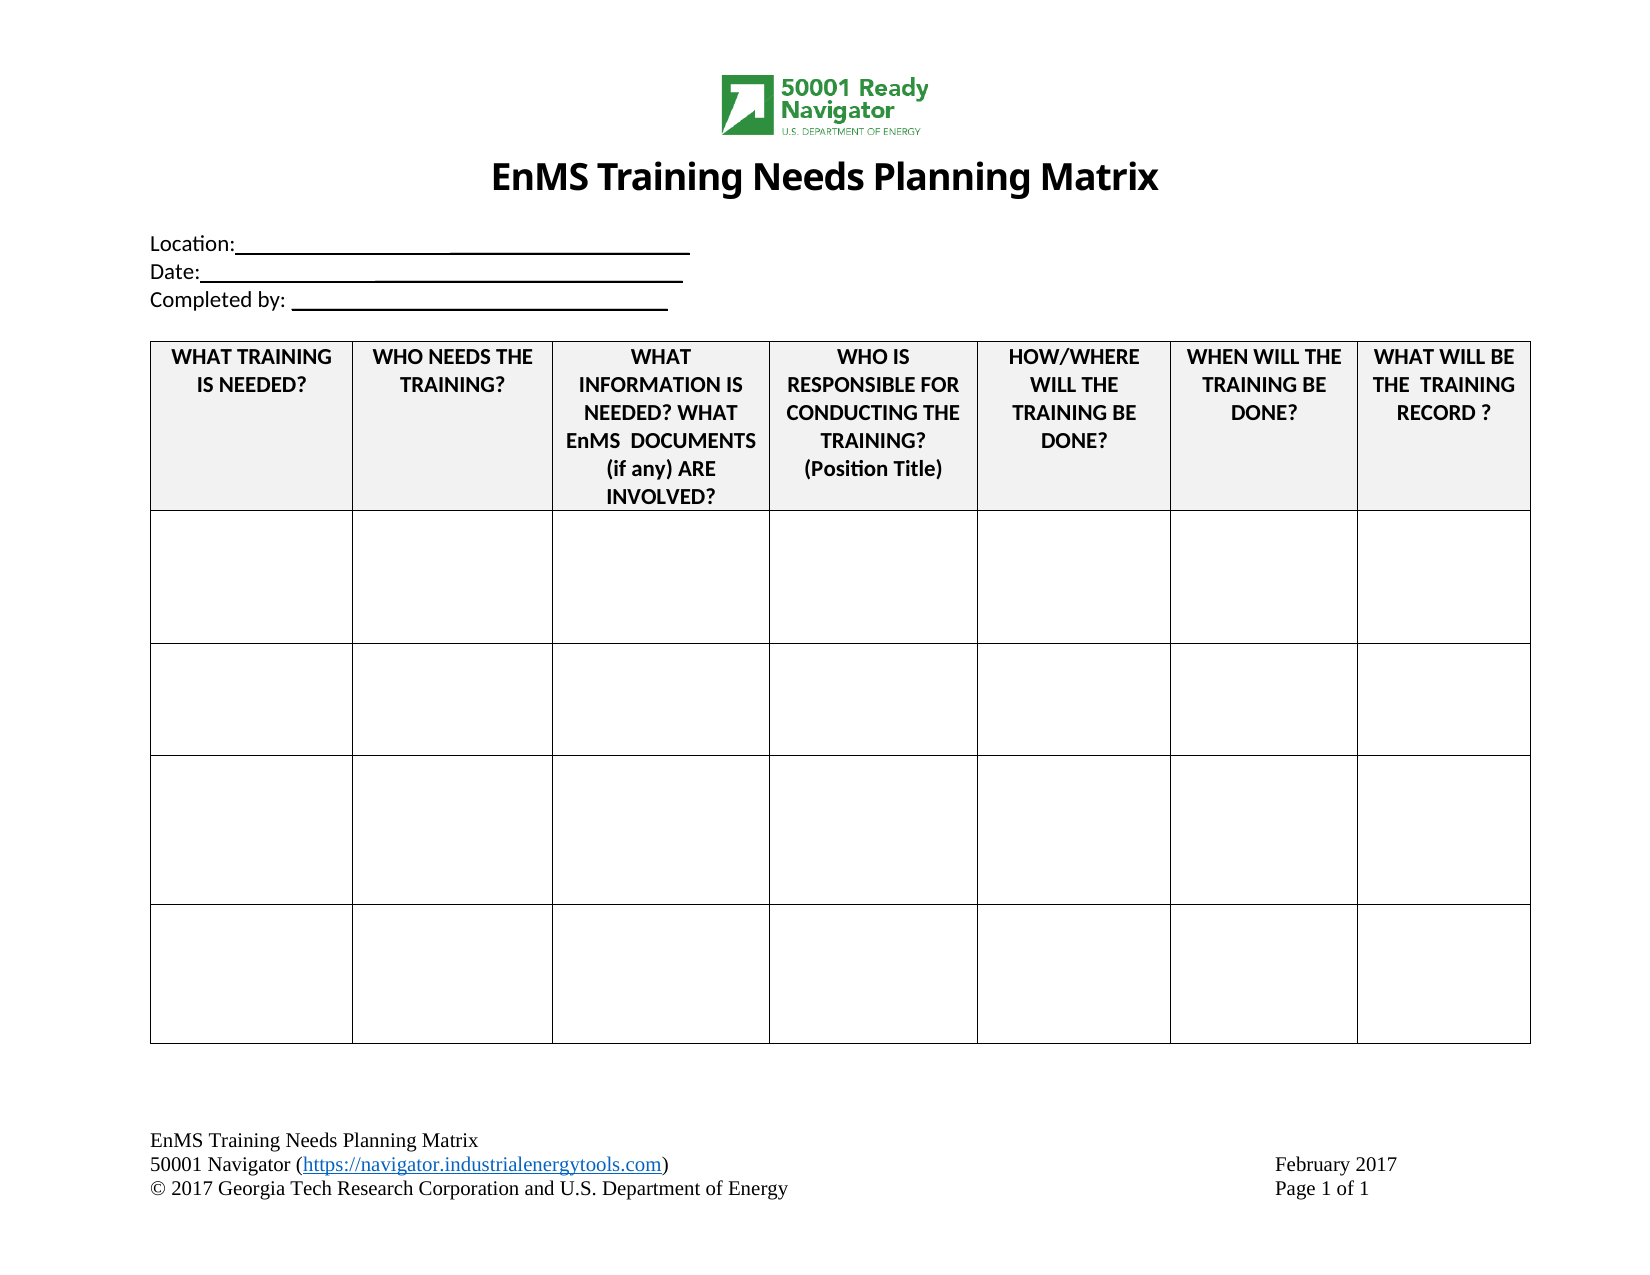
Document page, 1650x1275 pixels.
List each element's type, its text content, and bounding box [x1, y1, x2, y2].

table_cell [770, 511, 977, 643]
table_header HOW/WHERE WILL THE TRAINING BE DONE? [978, 342, 1170, 510]
table_cell [553, 511, 769, 643]
table_cell [1171, 644, 1357, 755]
picture [721, 75, 929, 135]
table_cell [770, 644, 977, 755]
table_cell [1171, 511, 1357, 643]
table_cell [353, 511, 552, 643]
text Location: _____________________ [150, 229, 1500, 257]
table_cell [1358, 756, 1530, 904]
text Date: ___________________________ [150, 257, 1500, 285]
table_cell [151, 511, 352, 643]
table_cell [978, 756, 1170, 904]
table_header WHAT WILL BE THE TRAINING RECORD ? [1358, 342, 1530, 510]
table_cell [353, 905, 552, 1043]
table_cell [1358, 644, 1530, 755]
table_cell [1358, 511, 1530, 643]
table_cell [353, 644, 552, 755]
table_cell [151, 644, 352, 755]
table_cell [1171, 905, 1357, 1043]
table_cell [151, 756, 352, 904]
table_cell [553, 905, 769, 1043]
table_cell [978, 511, 1170, 643]
title EnMS Training Needs Planning Matrix [150, 150, 1500, 201]
table_cell [1171, 756, 1357, 904]
table_header WHO NEEDS THE TRAINING? [353, 342, 552, 510]
table_cell [978, 905, 1170, 1043]
table_cell [353, 756, 552, 904]
table_header WHEN WILL THE TRAINING BE DONE? [1171, 342, 1357, 510]
table_header WHAT TRAINING IS NEEDED? [151, 342, 352, 510]
table_cell [553, 644, 769, 755]
table_header WHO IS RESPONSIBLE FOR CONDUCTING THE TRAINING? (Position Title) [770, 342, 977, 510]
table_cell [553, 756, 769, 904]
table_cell [770, 905, 977, 1043]
table_cell [770, 756, 977, 904]
table_header WHAT INFORMATION IS NEEDED? WHAT EnMS DOCUMENTS (if any) ARE INVOLVED? [553, 342, 769, 510]
table_cell [151, 905, 352, 1043]
table_cell [978, 644, 1170, 755]
text Completed by: _________________________________ [150, 285, 1500, 313]
table_cell [1358, 905, 1530, 1043]
